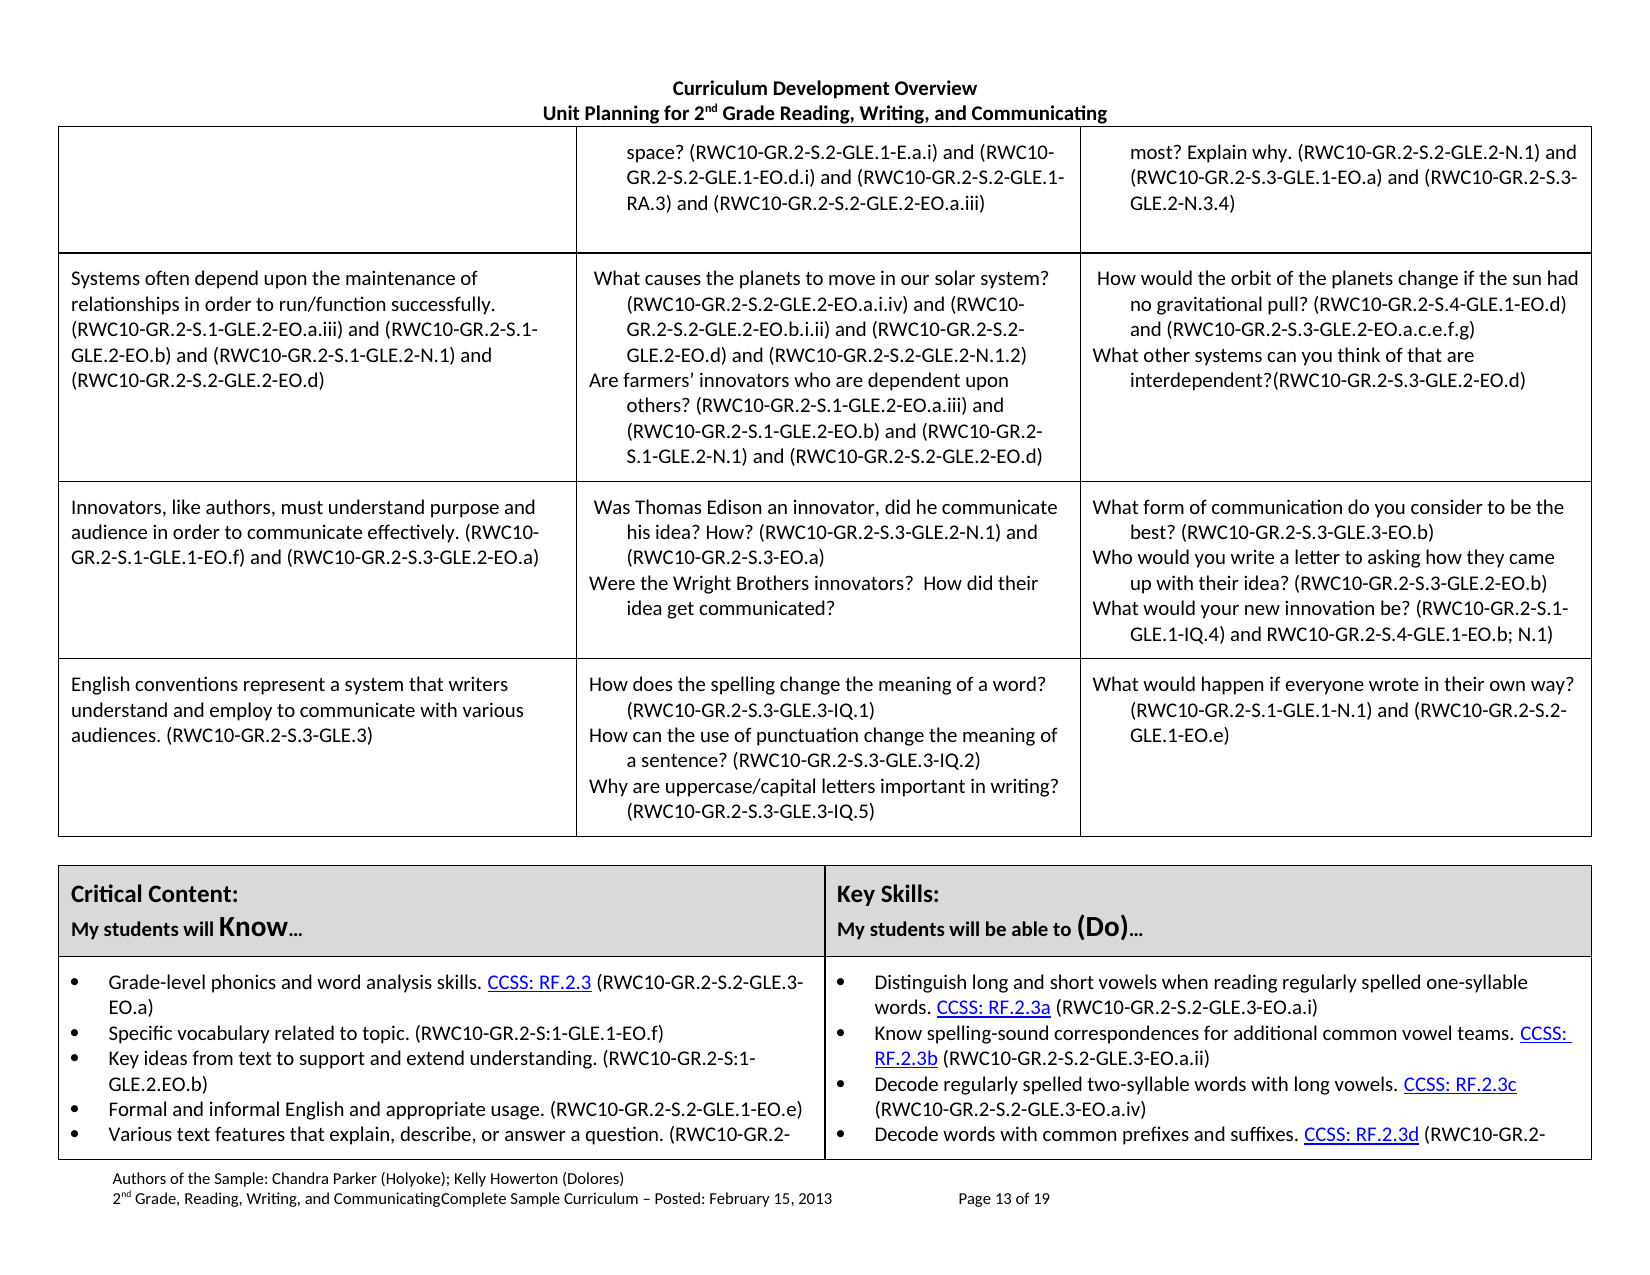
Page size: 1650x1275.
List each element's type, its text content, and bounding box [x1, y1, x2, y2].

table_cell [1081, 127, 1591, 252]
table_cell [59, 127, 576, 252]
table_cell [59, 957, 824, 1159]
table_cell Innovators, like authors, must understand purpose and audience in order to communicate effectively. (RWC10-GR.2-S.1-GLE.1-EO.f) and (RWC10-GR.2-S.3-GLE.2-EO.a) [59, 482, 576, 658]
table_cell What would happen if everyone wrote in their own way? (RWC10-GR.2-S.1-GLE.1-N.1) and (RWC10-GR.2-S.2-GLE.1-EO.e) [1081, 659, 1591, 836]
table_cell How does the spelling change the meaning of a word? (RWC10-GR.2-S.3-GLE.3-IQ.1) How can the use of punctuation change the meaning of a sentence? (RWC10-GR.2-S.3-GLE.3-IQ.2) Why are uppercase/capital letters important in writing? (RWC10-GR.2-S.3-GLE.3-IQ.5) [577, 659, 1080, 836]
table_cell Was Thomas Edison an innovator, did he communicate his idea? How? (RWC10-GR.2-S.3-GLE.2-N.1) and (RWC10-GR.2-S.3-EO.a) Were the Wright Brothers innovators? How did their idea get communicated? [577, 482, 1080, 658]
table_cell What causes the planets to move in our solar system? (RWC10-GR.2-S.2-GLE.2-EO.a.i.iv) and (RWC10-GR.2-S.2-GLE.2-EO.b.i.ii) and (RWC10-GR.2-S.2-GLE.2-EO.d) and (RWC10-GR.2-S.2-GLE.2-N.1.2) Are farmers’ innovators who are dependent upon others? (RWC10-GR.2-S.1-GLE.2-EO.a.iii) and (RWC10-GR.2-S.1-GLE.2-EO.b) and (RWC10-GR.2-S.1-GLE.2-N.1) and (RWC10-GR.2-S.2-GLE.2-EO.d) [577, 254, 1080, 481]
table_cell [826, 957, 1591, 1159]
table_cell What form of communication do you consider to be the best? (RWC10-GR.2-S.3-GLE.3-EO.b) Who would you write a letter to asking how they came up with their idea? (RWC10-GR.2-S.3-GLE.2-EO.b) What would your new innovation be? (RWC10-GR.2-S.1-GLE.1-IQ.4) and RWC10-GR.2-S.4-GLE.1-EO.b; N.1) [1081, 482, 1591, 658]
table_cell How would the orbit of the planets change if the sun had no gravitational pull? (RWC10-GR.2-S.4-GLE.1-EO.d) and (RWC10-GR.2-S.3-GLE.2-EO.a.c.e.f.g) What other systems can you think of that are interdependent?(RWC10-GR.2-S.3-GLE.2-EO.d) [1081, 254, 1591, 481]
table_header Critical Content: My students will Know… [59, 866, 824, 956]
table_cell English conventions represent a system that writers understand and employ to communicate with various audiences. (RWC10-GR.2-S.3-GLE.3) [59, 659, 576, 836]
table_header Key Skills: My students will be able to (Do)… [826, 866, 1591, 956]
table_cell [577, 127, 1080, 252]
table_cell Systems often depend upon the maintenance of relationships in order to run/function successfully. (RWC10-GR.2-S.1-GLE.2-EO.a.iii) and (RWC10-GR.2-S.1-GLE.2-EO.b) and (RWC10-GR.2-S.1-GLE.2-N.1) and (RWC10-GR.2-S.2-GLE.2-EO.d) [59, 254, 576, 481]
